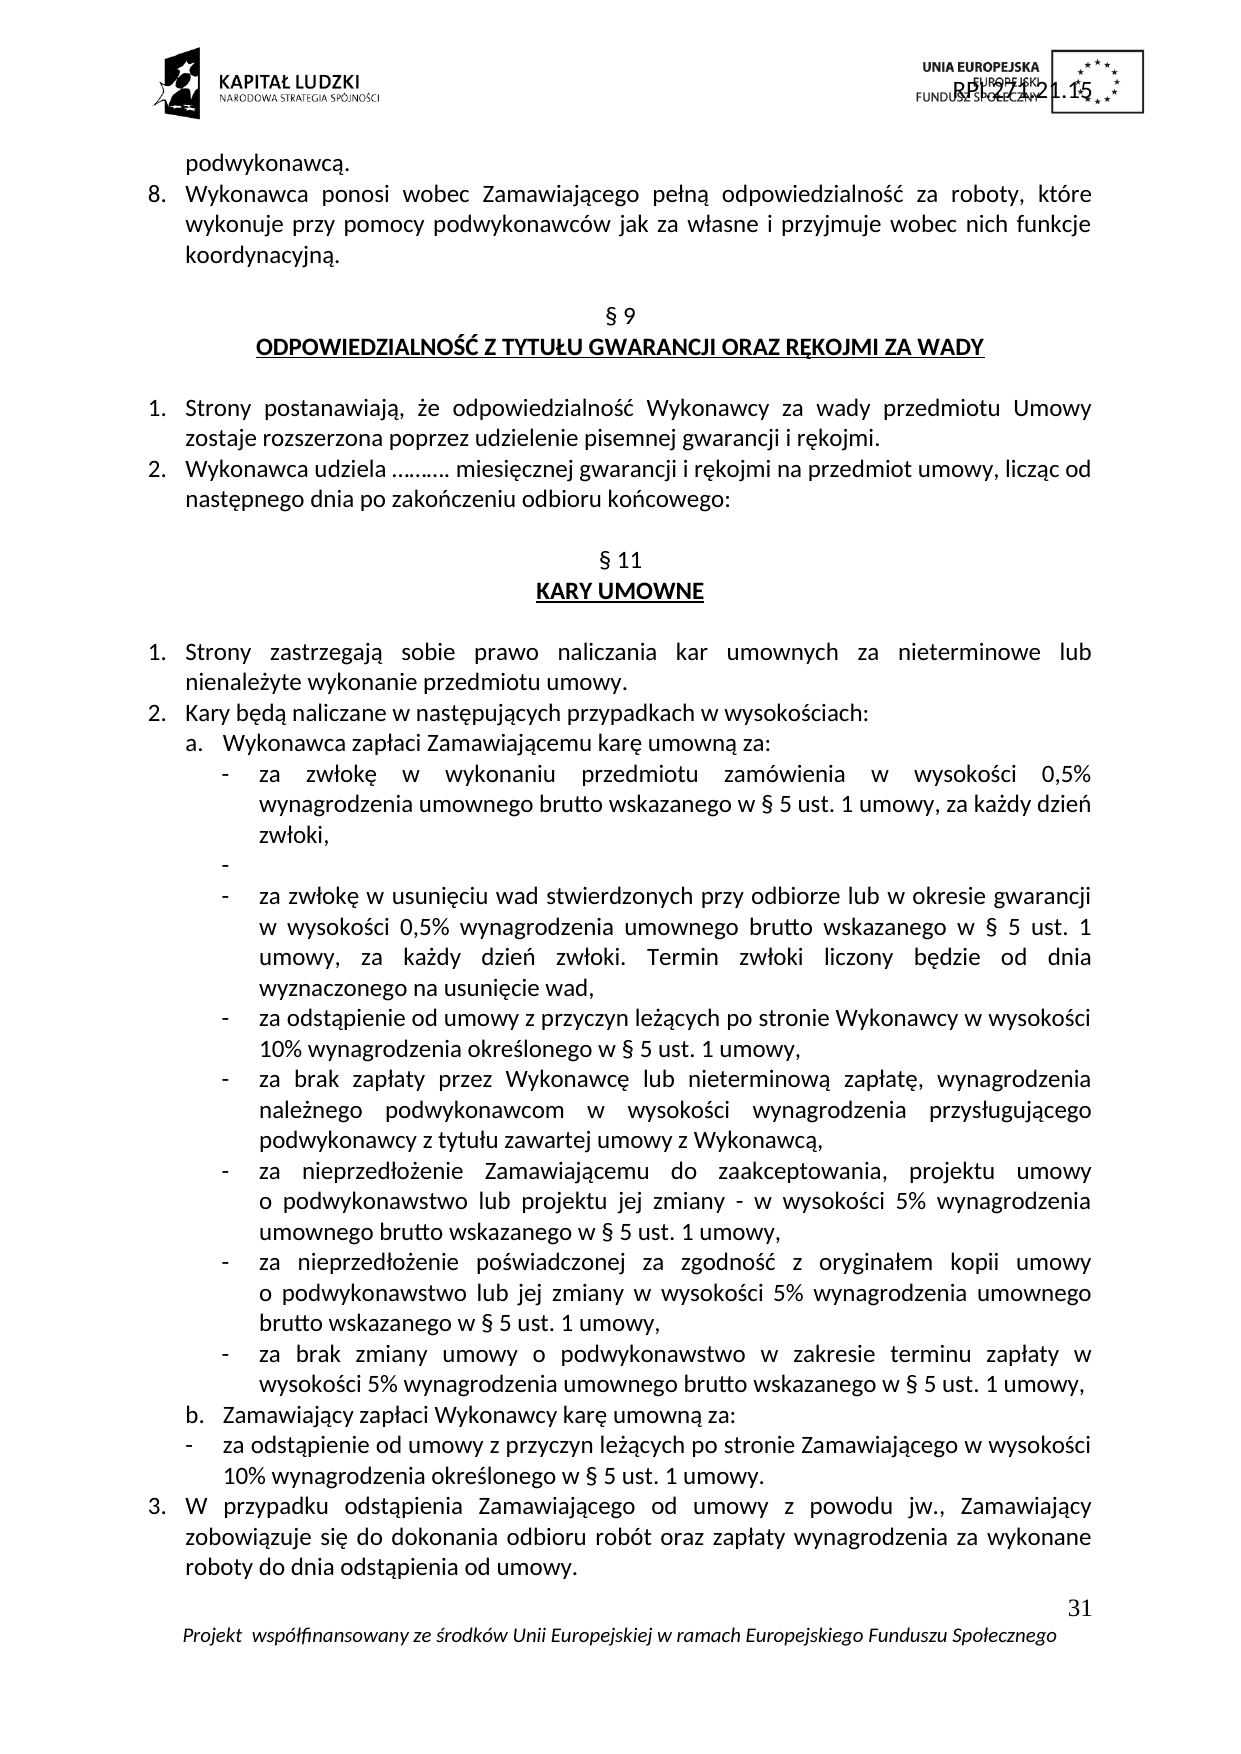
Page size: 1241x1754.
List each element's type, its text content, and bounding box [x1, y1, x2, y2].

picture [120, 11, 414, 155]
text § 9 [148, 300, 1093, 331]
picture [897, 32, 1162, 131]
list Wykonawca zapłaci Zamawiającemu karę umowną za: [185, 727, 1093, 758]
list Wykonawca udziela ………. miesięcznej gwarancji i rękojmi na przedmiot umowy, licząc od następnego dnia po zakończeniu odbioru końcowego: [148, 453, 1093, 514]
list Strony zastrzegają sobie prawo naliczania kar umownych za nieterminowe lub nienależyte wykonanie przedmiotu umowy. [148, 636, 1093, 697]
list W przypadku odstąpienia Zamawiającego od umowy z powodu jw., Zamawiający zobowiązuje się do dokonania odbioru robót oraz zapłaty wynagrodzenia za wykonane roboty do dnia odstąpienia od umowy. [148, 1491, 1093, 1582]
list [148, 148, 1093, 178]
list Kary będą naliczane w następujących przypadkach w wysokościach: [148, 697, 1093, 727]
list Zamawiający zapłaci Wykonawcy karę umowną za: [185, 1399, 1093, 1429]
list za zwłokę w wykonaniu przedmiotu zamówienia w wysokości 0,5% wynagrodzenia umownego brutto wskazanego w § 5 ust. 1 umowy, za każdy dzień zwłoki, [221, 758, 1093, 849]
list za odstąpienie od umowy z przyczyn leżących po stronie Zamawiającego w wysokości 10% wynagrodzenia określonego w § 5 ust. 1 umowy. [185, 1429, 1093, 1491]
list Strony postanawiają, że odpowiedzialność Wykonawcy za wady przedmiotu Umowy zostaje rozszerzona poprzez udzielenie pisemnej gwarancji i rękojmi. [148, 392, 1093, 453]
list za nieprzedłożenie Zamawiającemu do zaakceptowania, projektu umowy o podwykonawstwo lub projektu jej zmiany - w wysokości 5% wynagrodzenia umownego brutto wskazanego w § 5 ust. 1 umowy, [221, 1155, 1093, 1246]
subtitle ODPOWIEDZIALNOŚĆ Z TYTUŁU GWARANCJI ORAZ RĘKOJMI ZA WADY [148, 331, 1093, 361]
list za zwłokę w usunięciu wad stwierdzonych przy odbiorze lub w okresie gwarancji w wysokości 0,5% wynagrodzenia umownego brutto wskazanego w § 5 ust. 1 umowy, za każdy dzień zwłoki. Termin zwłoki liczony będzie od dnia wyznaczonego na usunięcie wad, [221, 880, 1093, 1002]
list za nieprzedłożenie poświadczonej za zgodność z oryginałem kopii umowy o podwykonawstwo lub jej zmiany w wysokości 5% wynagrodzenia umownego brutto wskazanego w § 5 ust. 1 umowy, [221, 1246, 1093, 1338]
list za odstąpienie od umowy z przyczyn leżących po stronie Wykonawcy w wysokości 10% wynagrodzenia określonego w § 5 ust. 1 umowy, [221, 1002, 1093, 1063]
list za brak zmiany umowy o podwykonawstwo w zakresie terminu zapłaty w wysokości 5% wynagrodzenia umownego brutto wskazanego w § 5 ust. 1 umowy, [221, 1338, 1093, 1399]
list Wykonawca ponosi wobec Zamawiającego pełną odpowiedzialność za roboty, które wykonuje przy pomocy podwykonawców jak za własne i przyjmuje wobec nich funkcje koordynacyjną. [148, 178, 1093, 270]
subtitle KARY UMOWNE [148, 575, 1093, 605]
list za brak zapłaty przez Wykonawcę lub nieterminową zapłatę, wynagrodzenia należnego podwykonawcom w wysokości wynagrodzenia przysługującego podwykonawcy z tytułu zawartej umowy z Wykonawcą, [221, 1063, 1093, 1155]
text § 11 [148, 544, 1093, 575]
